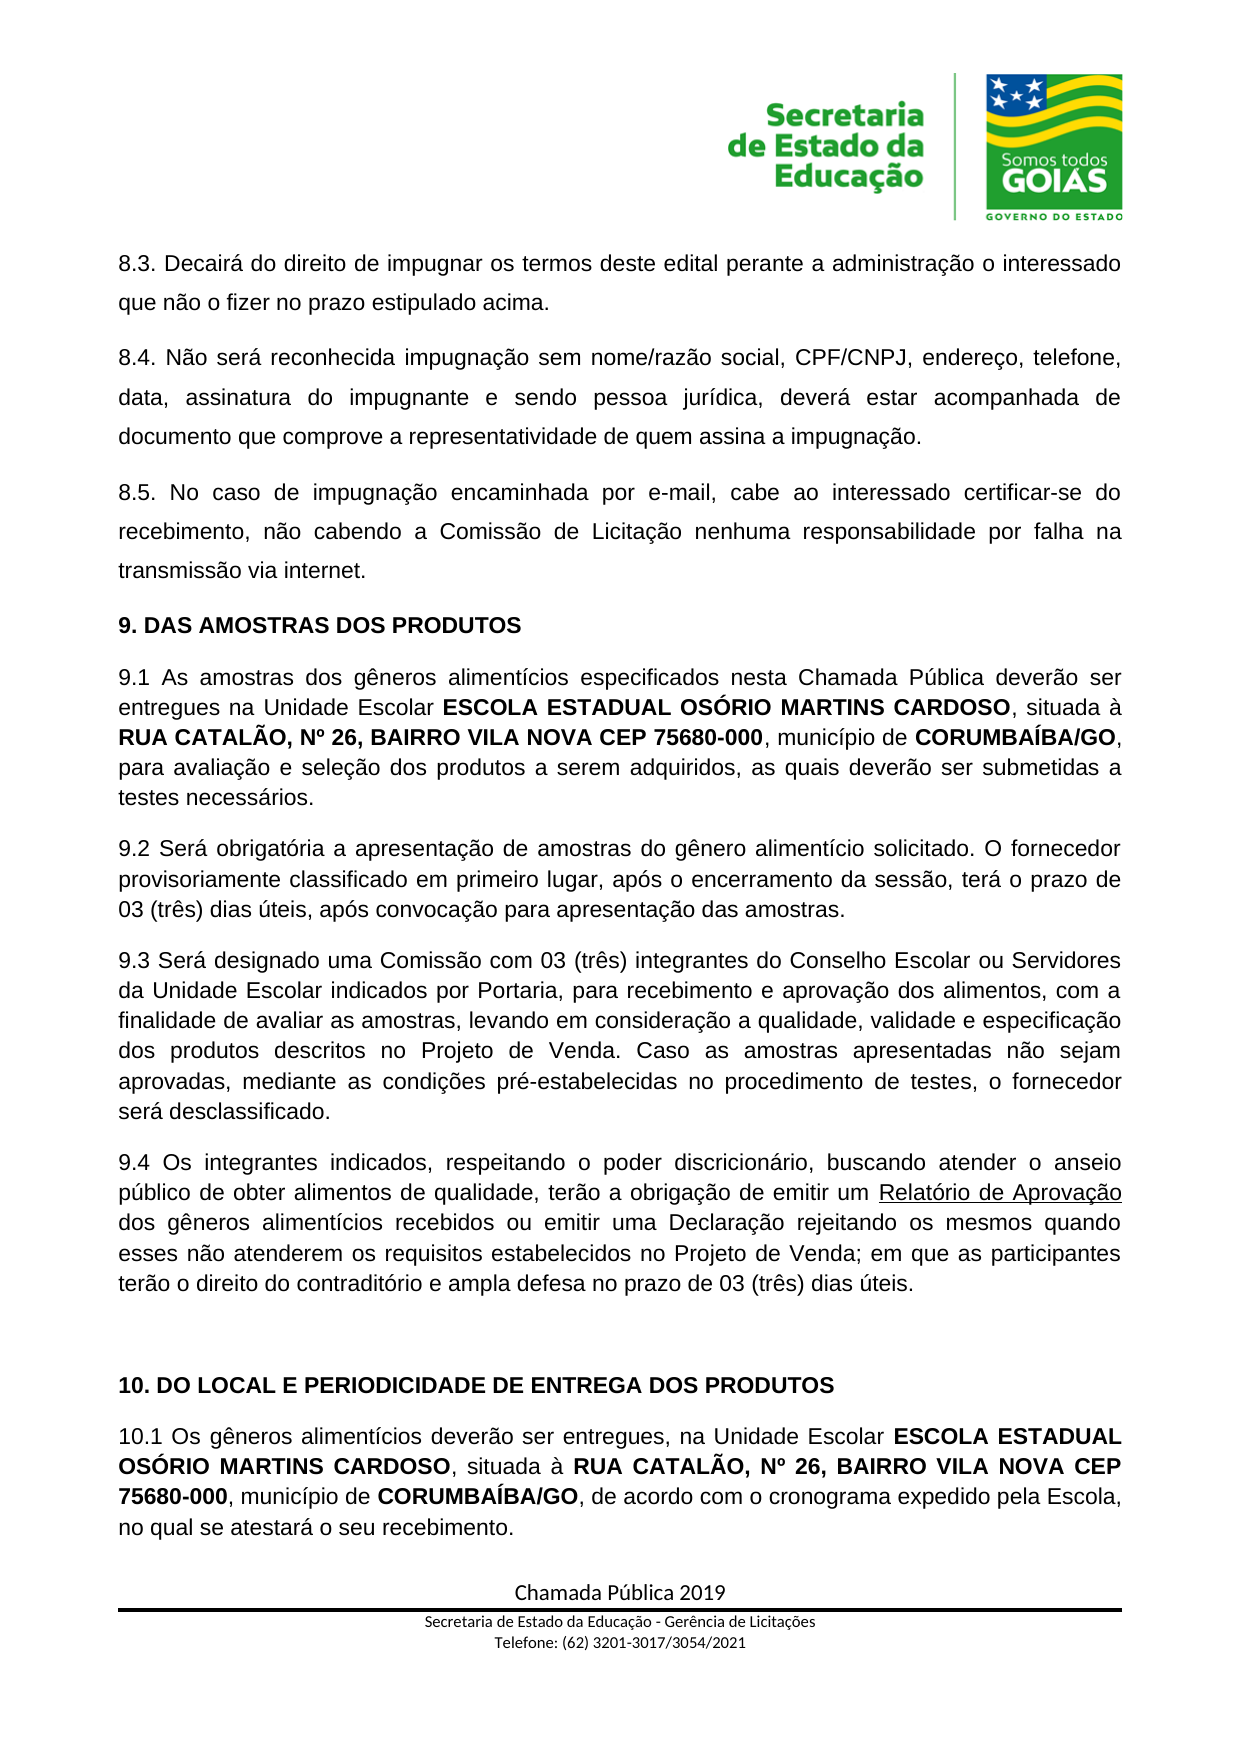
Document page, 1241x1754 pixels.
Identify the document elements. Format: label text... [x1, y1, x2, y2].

text 8.5. No caso de impugnação encaminhada por e-mail, cabe ao interessado certificar-se do recebimento, não cabendo a Comissão de Licitação nenhuma responsabilidade por falha na transmissão via internet. [118, 478, 1122, 584]
text 10.1 Os gêneros alimentícios deverão ser entregues, na Unidade Escolar ESCOLA ESTADUAL OSÓRIO MARTINS CARDOSO, situada à RUA CATALÃO, Nº 26, BAIRRO VILA NOVA CEP 75680-000, município de CORUMBAÍBA/GO, de acordo com o cronograma expedido pela Escola, no qual se atestará o seu recebimento. [118, 1423, 1122, 1540]
text 9.4 Os integrantes indicados, respeitando o poder discricionário, buscando atender o anseio público de obter alimentos de qualidade, terão a obrigação de emitir um Relatório de Aprovação dos gêneros alimentícios recebidos ou emitir uma Declaração rejeitando os mesmos quando esses não atenderem os requisitos estabelecidos no Projeto de Venda; em que as participantes terão o direito do contraditório e ampla defesa no prazo de 03 (três) dias úteis. [118, 1149, 1122, 1296]
text 9.1 As amostras dos gêneros alimentícios especificados nesta Chamada Pública deverão ser entregues na Unidade Escolar ESCOLA ESTADUAL OSÓRIO MARTINS CARDOSO, situada à RUA CATALÃO, Nº 26, BAIRRO VILA NOVA CEP 75680-000, município de CORUMBAÍBA/GO, para avaliação e seleção dos produtos a serem adquiridos, as quais deverão ser submetidas a testes necessários. [118, 663, 1122, 811]
picture [727, 73, 1123, 222]
text 8.3. Decairá do direito de impugnar os termos deste edital perante a administração o interessado que não o fizer no prazo estipulado acima. [118, 250, 1122, 316]
text 8.4. Não será reconhecida impugnação sem nome/razão social, CPF/CNPJ, endereço, telefone, data, assinatura do impugnante e sendo pessoa jurídica, deverá estar acompanhada de documento que comprove a representatividade de quem assina a impugnação. [118, 344, 1122, 450]
text 10. DO LOCAL E PERIODICIDADE DE ENTREGA DOS PRODUTOS [118, 1372, 1118, 1398]
text 9. DAS AMOSTRAS DOS PRODUTOS [118, 612, 1028, 639]
text 9.3 Será designado uma Comissão com 03 (três) integrantes do Conselho Escolar ou Servidores da Unidade Escolar indicados por Portaria, para recebimento e aprovação dos alimentos, com a finalidade de avaliar as amostras, levando em consideração a qualidade, validade e especificação dos produtos descritos no Projeto de Venda. Caso as amostras apresentadas não sejam aprovadas, mediante as condições pré-estabelecidas no procedimento de testes, o fornecedor será desclassificado. [118, 947, 1122, 1124]
text 9.2 Será obrigatória a apresentação de amostras do gênero alimentício solicitado. O fornecedor provisoriamente classificado em primeiro lugar, após o encerramento da sessão, terá o prazo de 03 (três) dias úteis, após convocação para apresentação das amostras. [118, 835, 1122, 922]
